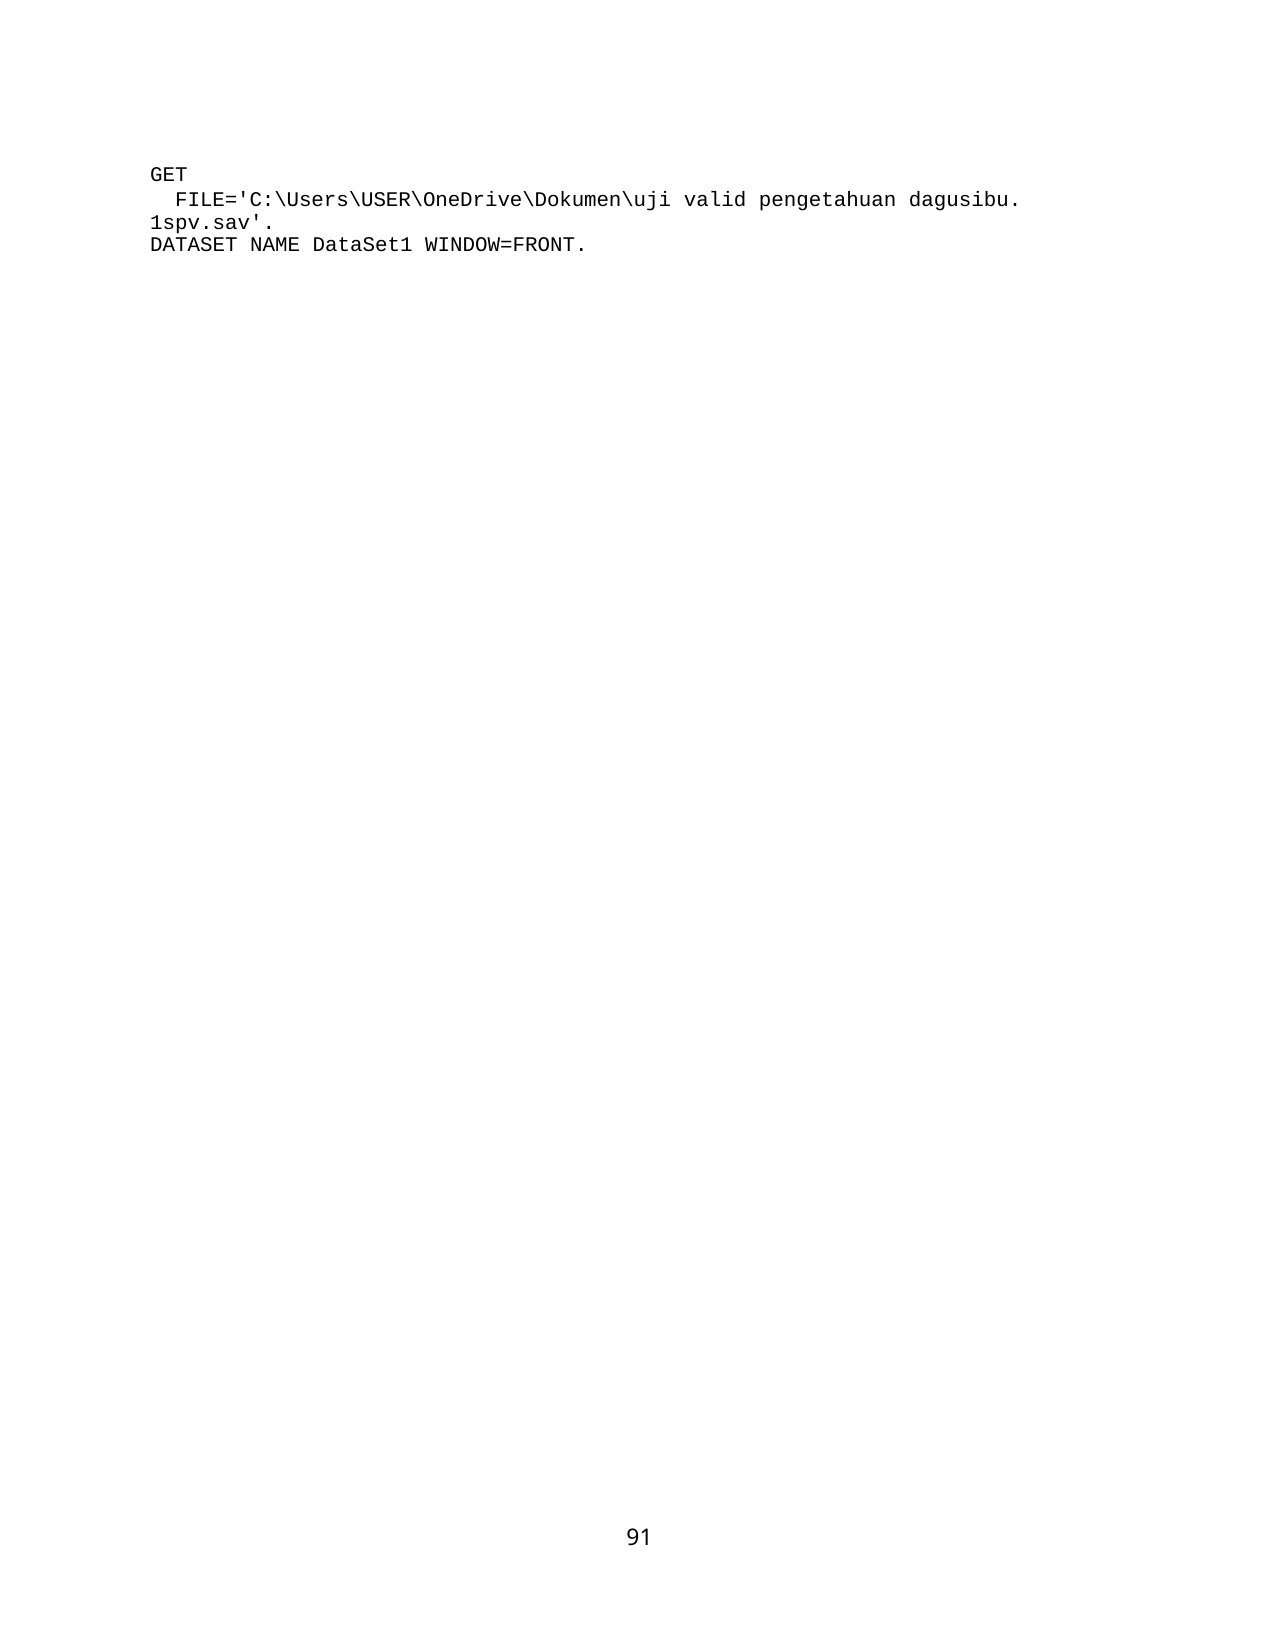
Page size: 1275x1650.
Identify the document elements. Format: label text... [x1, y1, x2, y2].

text DATASET NAME DataSet1 WINDOW=FRONT. [150, 234, 1192, 258]
text GET [150, 164, 1192, 188]
text FILE='C:\Users\USER\OneDrive\Dokumen\uji valid pengetahuan dagusibu. [175, 188, 1192, 211]
text 1spv.sav'. [150, 211, 1192, 234]
